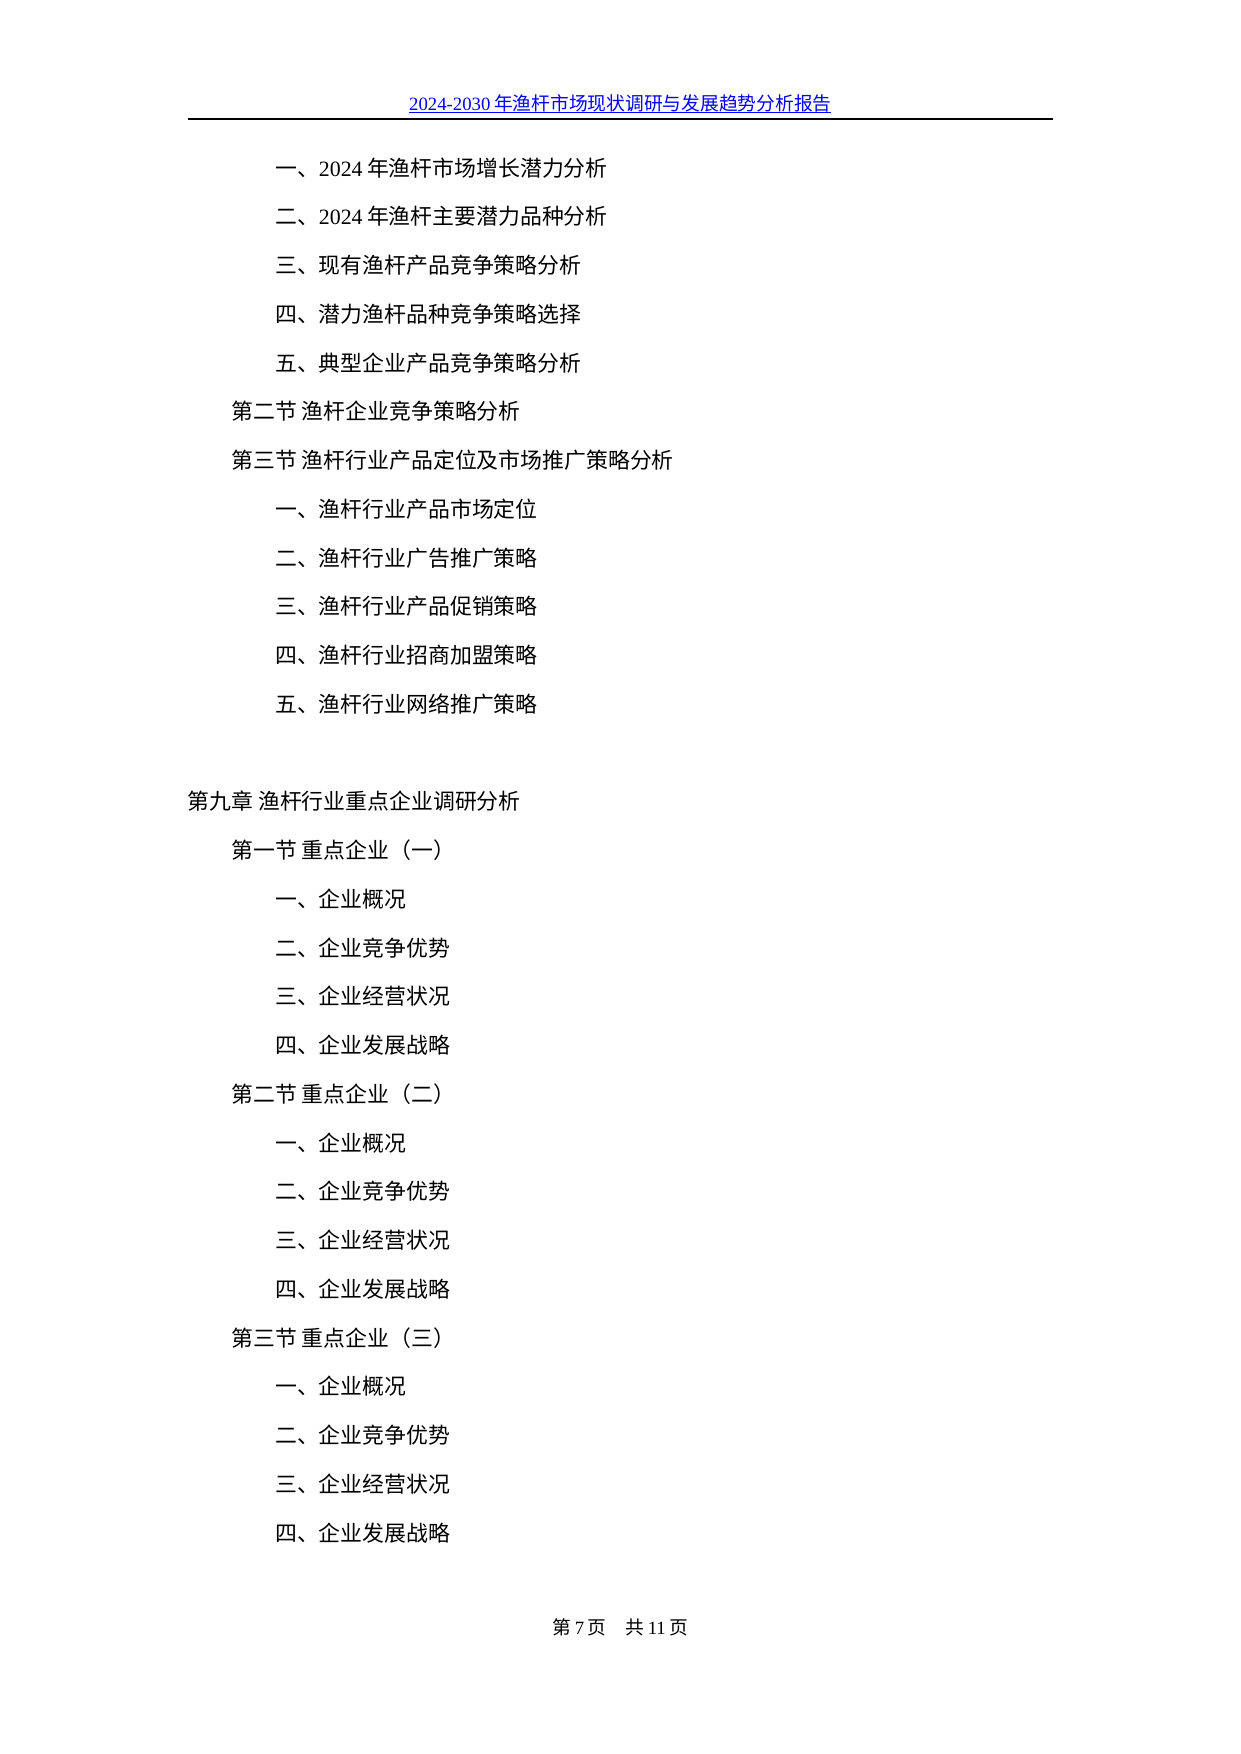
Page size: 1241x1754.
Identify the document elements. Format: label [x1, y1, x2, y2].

text [187, 150, 1053, 1548]
